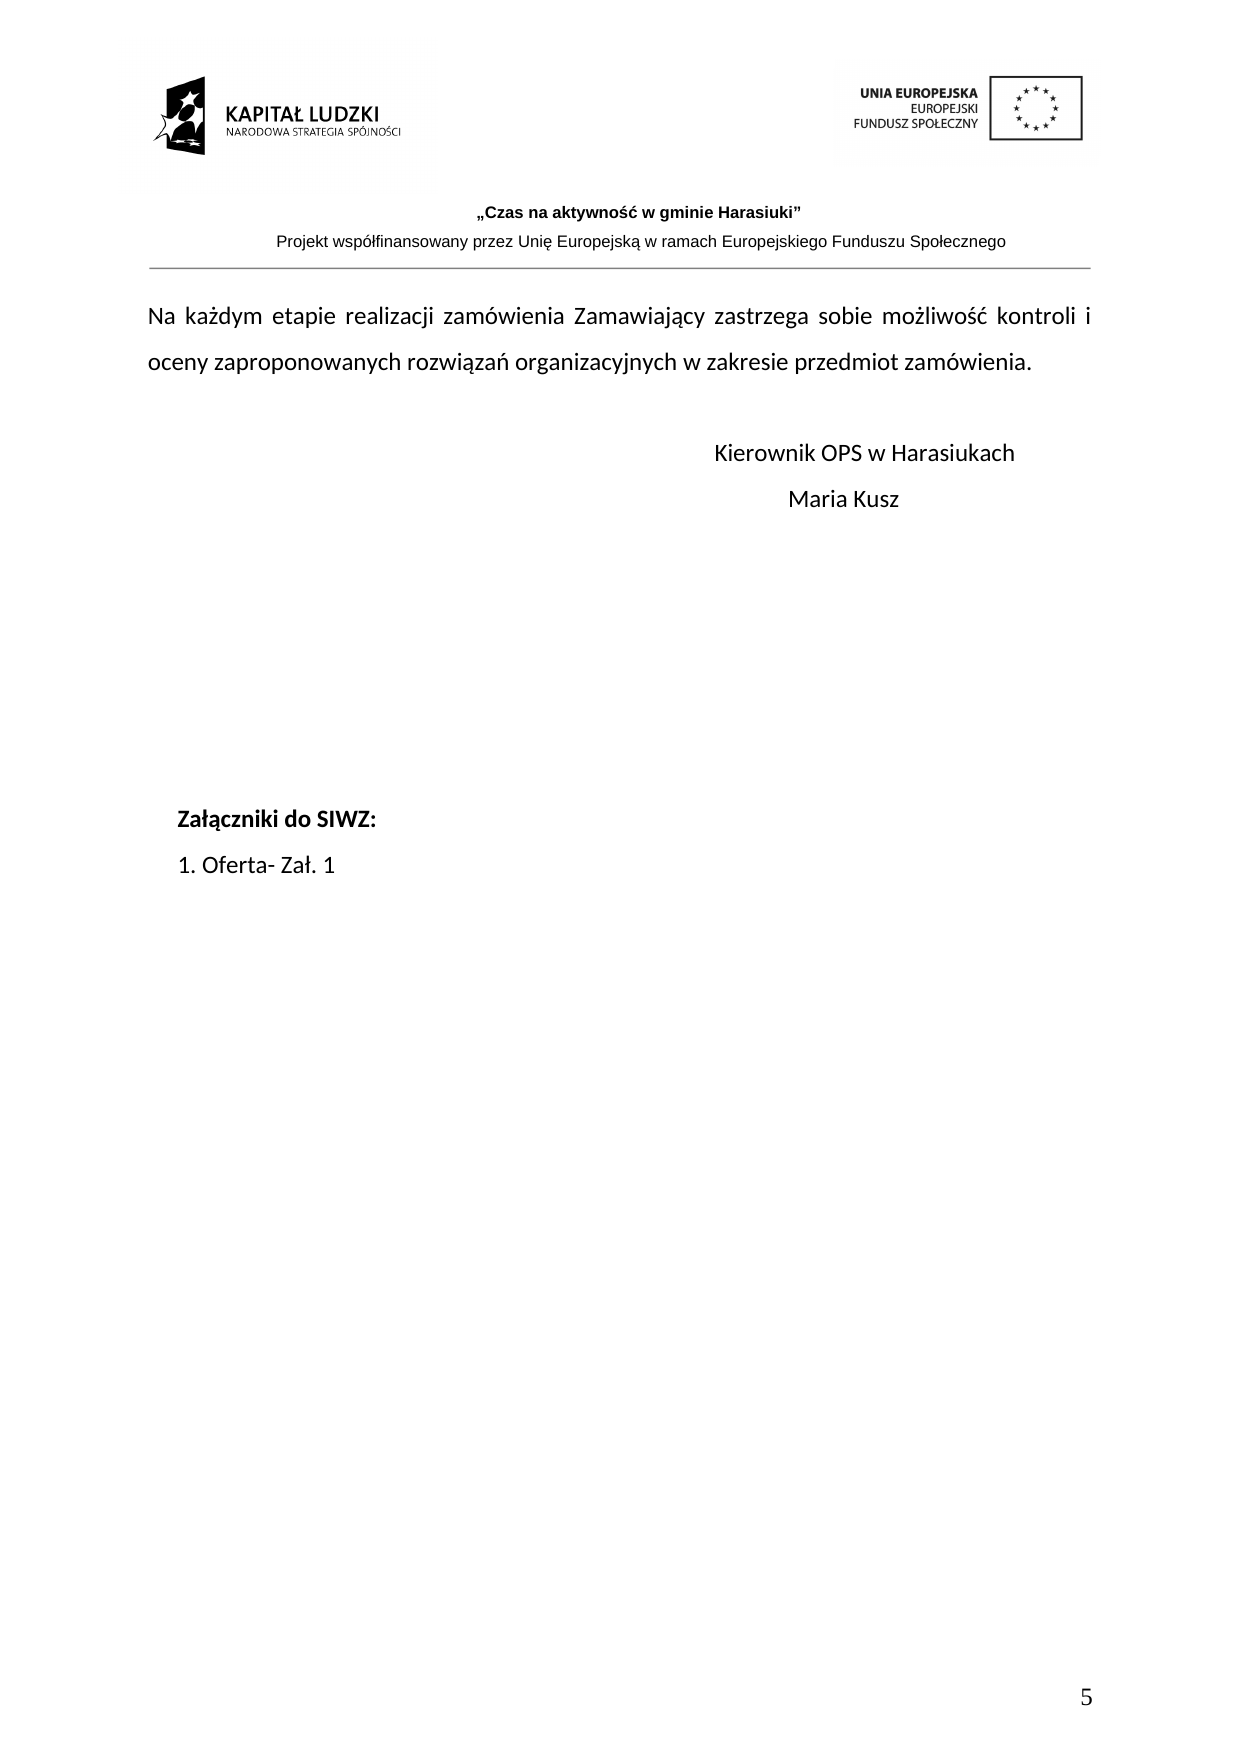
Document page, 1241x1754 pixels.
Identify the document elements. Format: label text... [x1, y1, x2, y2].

text 1. Oferta- Zał. 1 [148, 849, 1092, 879]
text Na każdym etapie realizacji zamówienia Zamawiający zastrzega sobie możliwość kontroli i oceny zaproponowanych rozwiązań organizacyjnych w zakresie przedmiot zamówienia. [148, 300, 1092, 376]
text Załączniki do SIWZ: [148, 803, 1092, 833]
picture [118, 37, 439, 194]
text Kierownik OPS w Harasiukach [148, 437, 1092, 468]
picture [832, 59, 1101, 167]
text Maria Kusz [148, 483, 1092, 513]
